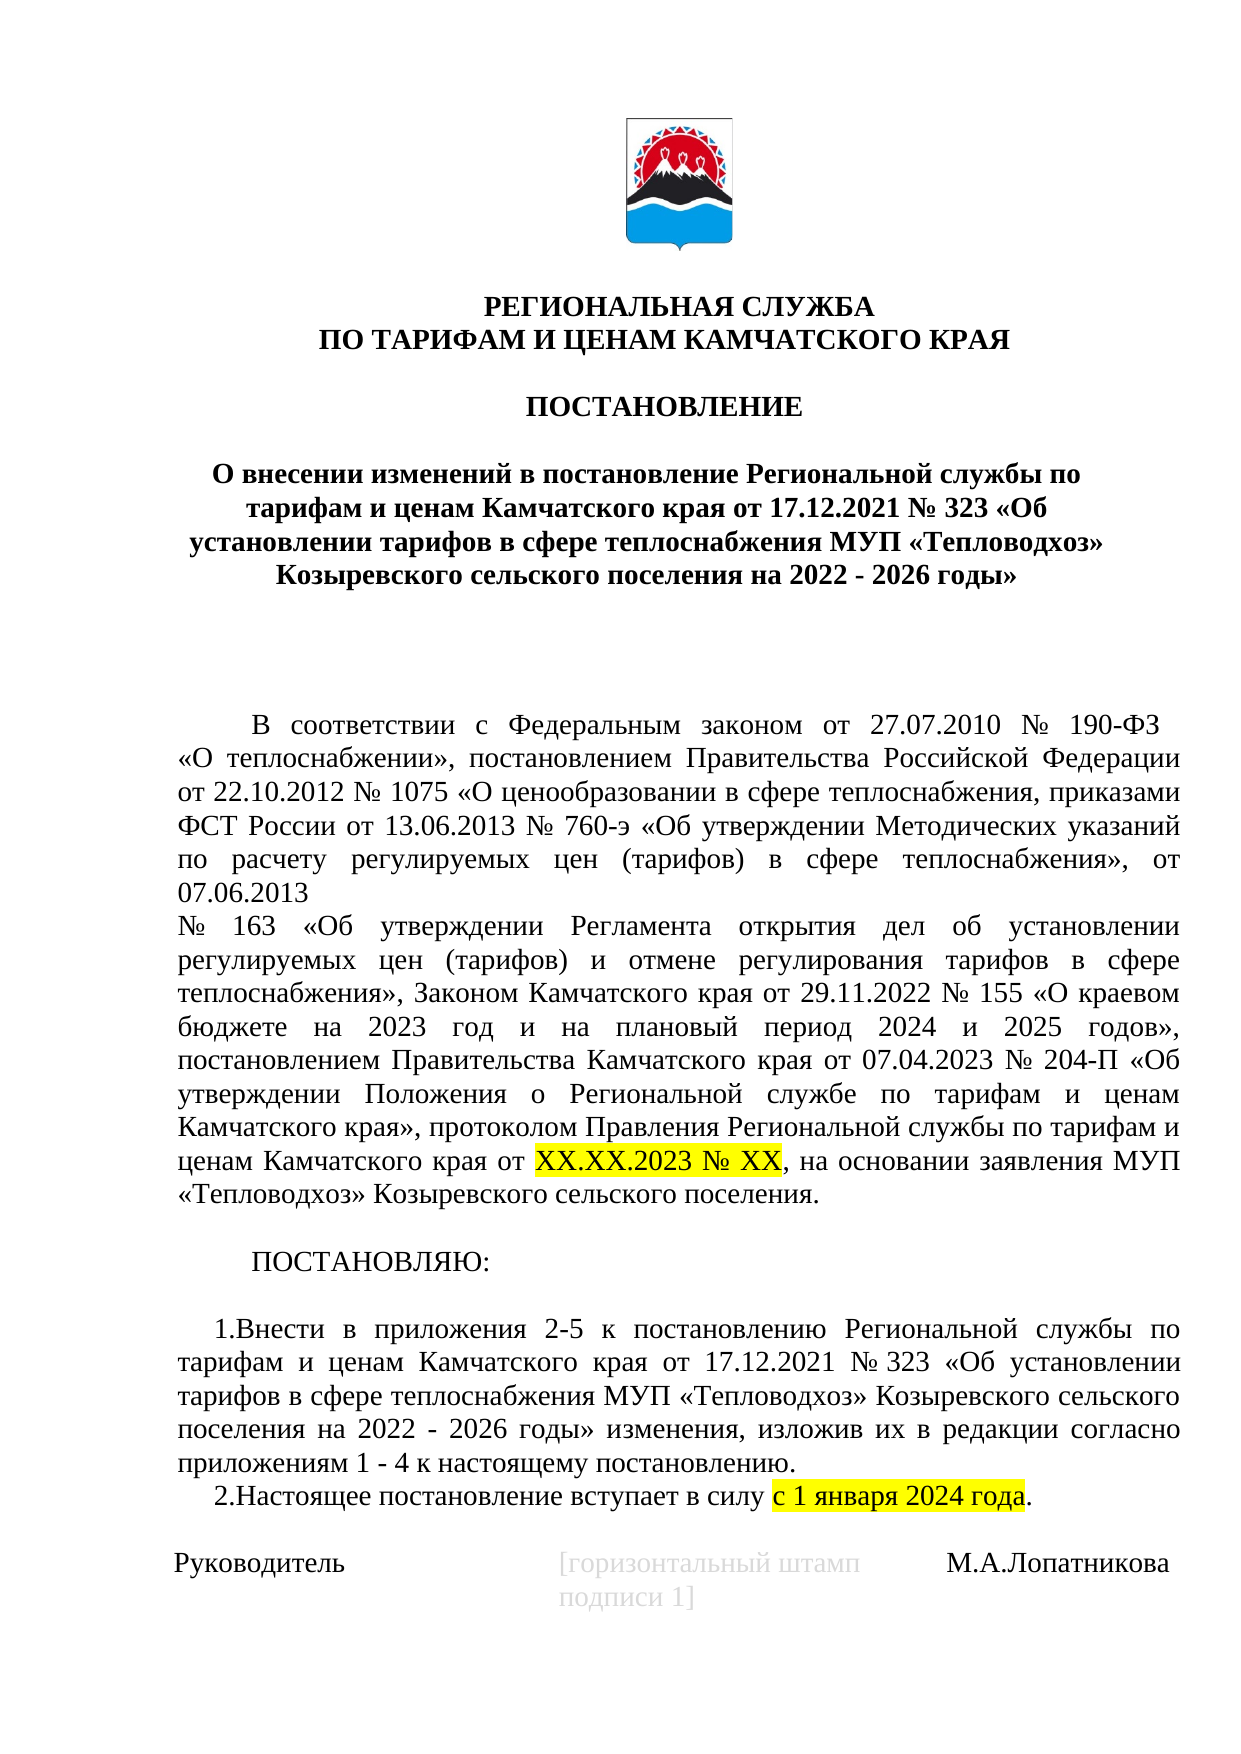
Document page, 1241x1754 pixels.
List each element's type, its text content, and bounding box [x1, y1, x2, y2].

text ПО ТАРИФАМ И ЦЕНАМ КАМЧАТСКОГО КРАЯ [148, 322, 1181, 356]
text ПОСТАНОВЛЯЮ: [177, 1244, 1181, 1277]
text 1.Внести в приложения 2-5 к постановлению Региональной службы по тарифам и ценам Камчатского края от 17.12.2021 № 323 «Об установлении тарифов в сфере теплоснабжения МУП «Тепловодхоз» Козыревского сельского поселения на 2022 - 2026 годы» изменения, изложив их в редакции согласно приложениям 1 - 4 к настоящему постановлению. [177, 1311, 1181, 1478]
text ПОСТАНОВЛЕНИЕ [148, 389, 1181, 423]
table_header [горизонтальный штамп подписи 1] [547, 1546, 935, 1679]
table_header Руководитель [163, 1546, 547, 1679]
text 2.Настоящее постановление вступает в силу с 1 января 2024 года. [177, 1478, 1181, 1512]
table_header М.А.Лопатникова [935, 1546, 1181, 1679]
picture [626, 118, 733, 223]
table_header О внесении изменений в постановление Региональной службы по тарифам и ценам Камчатского края от 17.12.2021 № 323 «Об установлении тарифов в сфере теплоснабжения МУП «Тепловодхоз» Козыревского сельского поселения на 2022 - 2026 годы» [163, 457, 1127, 673]
text В соответствии с Федеральным законом от 27.07.2010 № 190-ФЗ «О теплоснабжении», постановлением Правительства Российской Федерации от 22.10.2012 № 1075 «О ценообразовании в сфере теплоснабжения, приказами ФСТ России от 13.06.2013 № 760-э «Об утверждении Методических указаний по расчету регулируемых цен (тарифов) в сфере теплоснабжения», от 07.06.2013 № 163 «Об утверждении Регламента открытия дел об установлении регулируемых цен (тарифов) и отмене регулирования тарифов в сфере теплоснабжения», Законом Камчатского края от 29.11.2022 № 155 «О краевом бюджете на 2023 год и на плановый период 2024 и 2025 годов», постановлением Правительства Камчатского края от 07.04.2023 № 204-П «Об утверждении Положения о Региональной службе по тарифам и ценам Камчатского края», протоколом Правления Региональной службы по тарифам и ценам Камчатского края от ХХ.ХХ.2023 № ХХ, на основании заявления МУП «Тепловодхоз» Козыревского сельского поселения. [177, 707, 1181, 1210]
text РЕГИОНАЛЬНАЯ СЛУЖБА [177, 289, 1181, 322]
picture [626, 236, 733, 251]
